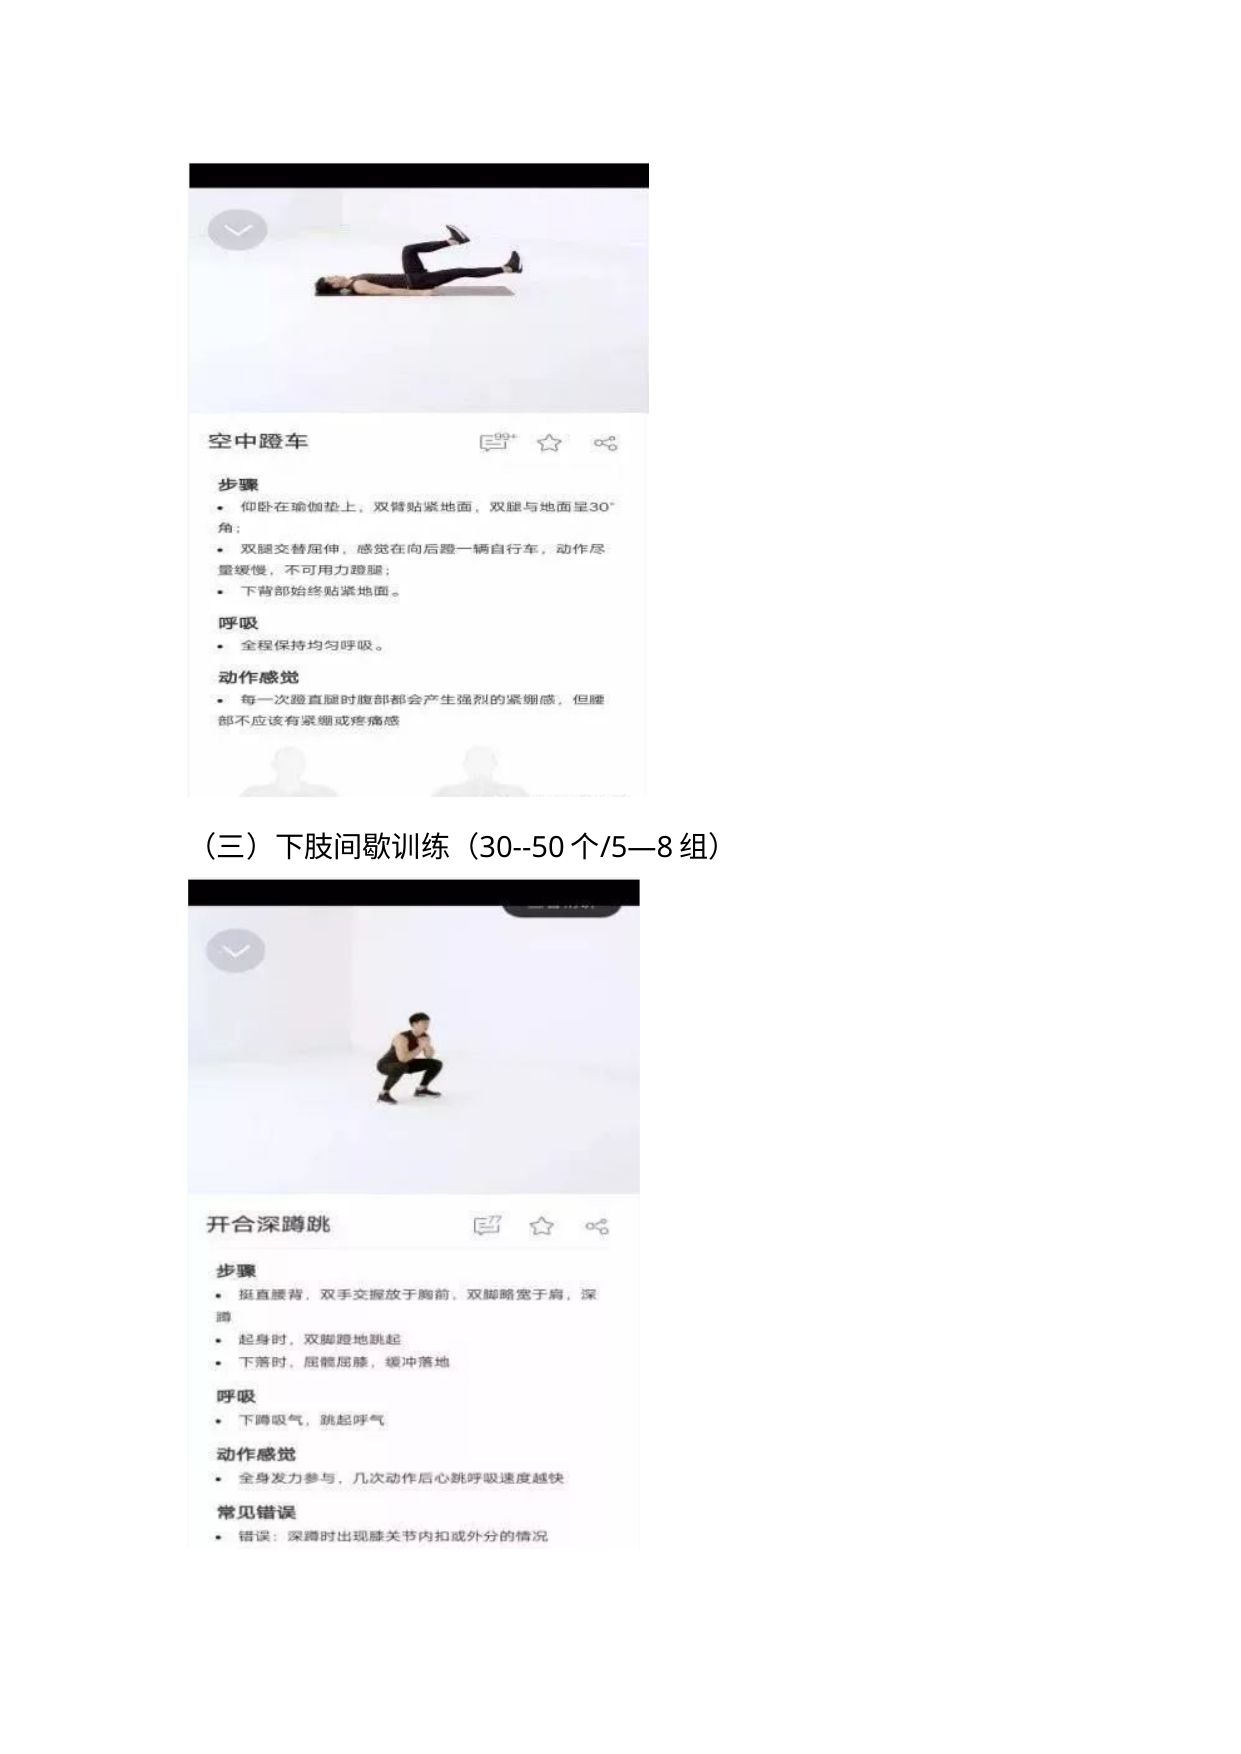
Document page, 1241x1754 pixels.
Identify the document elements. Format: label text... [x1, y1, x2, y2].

picture [187, 162, 649, 797]
picture [187, 877, 640, 1549]
text （三）下肢间歇训练（30--50个/5—8组） [187, 812, 1053, 877]
